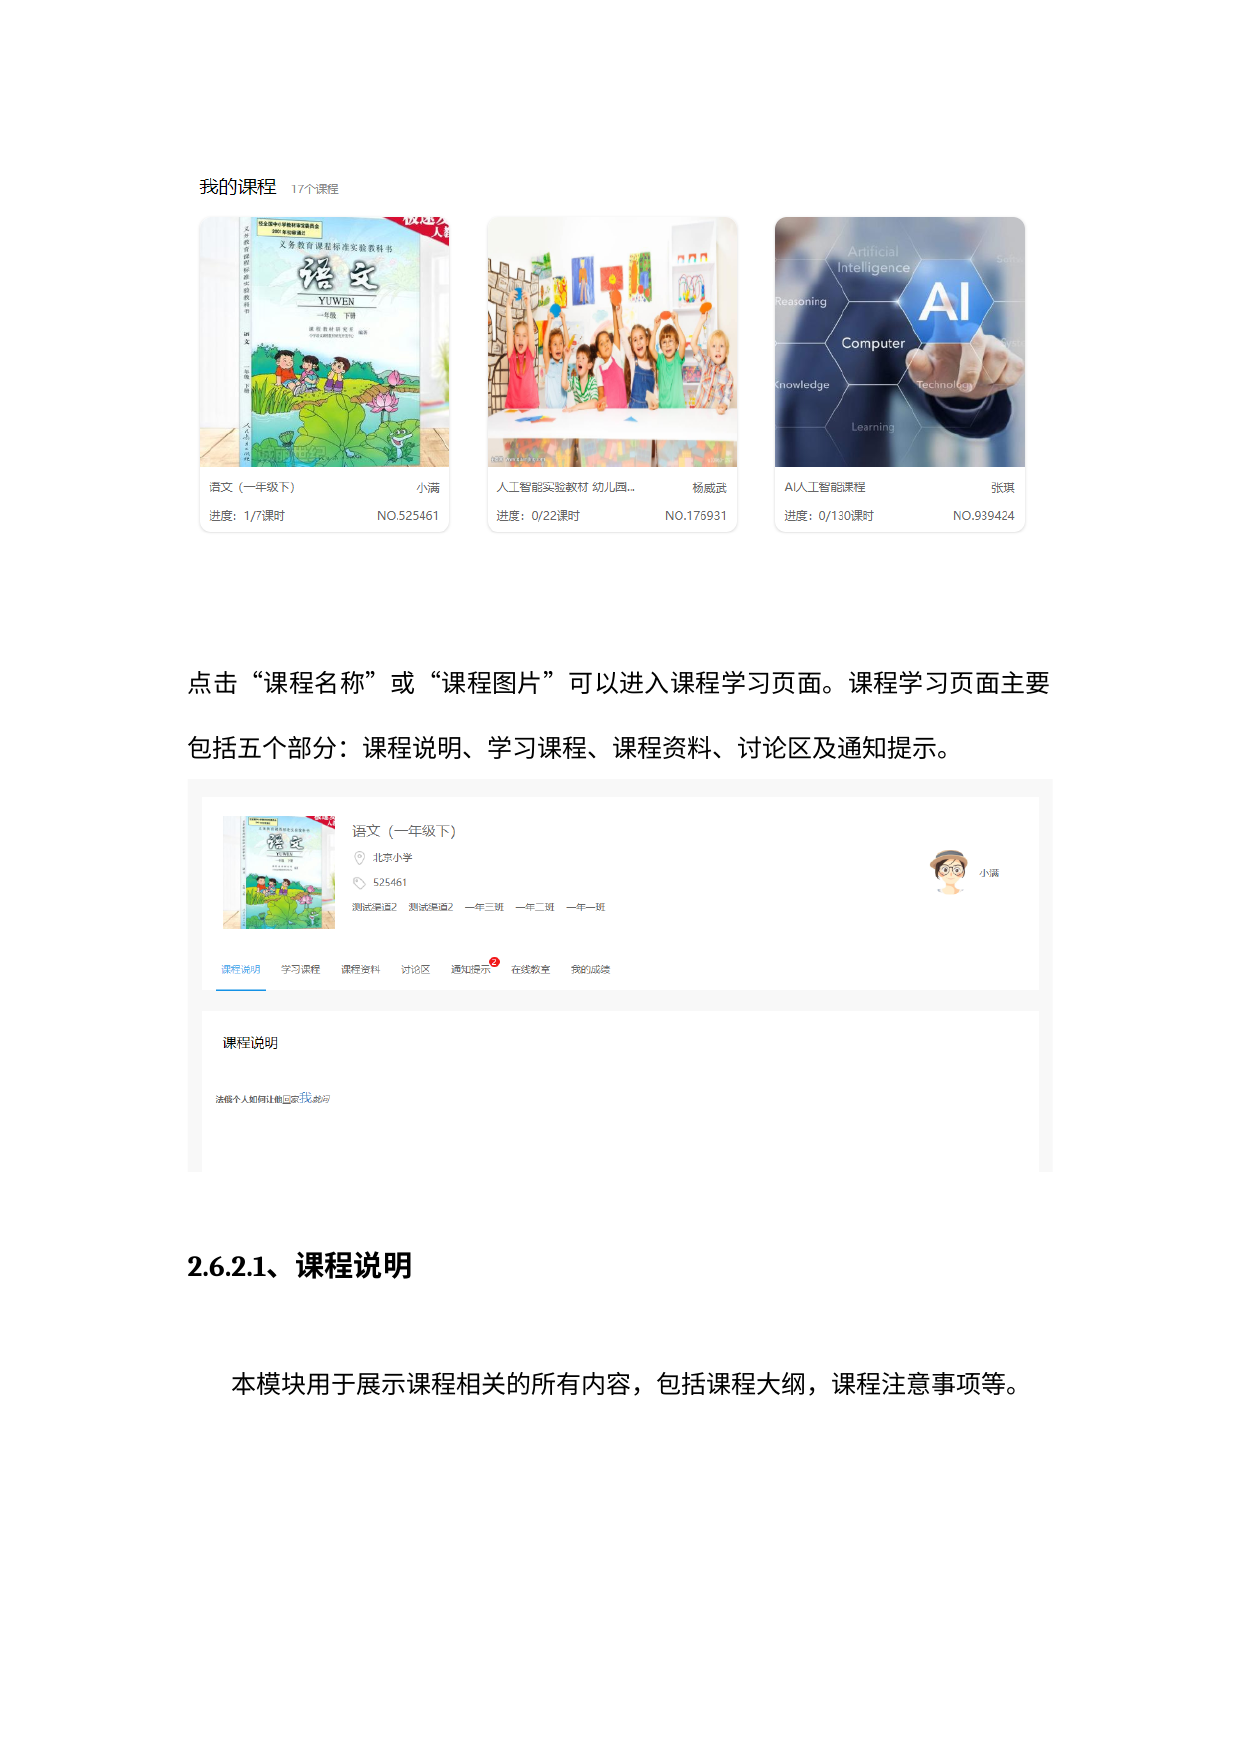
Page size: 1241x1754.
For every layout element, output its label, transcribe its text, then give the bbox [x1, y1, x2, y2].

text 点击“课程名称”或“课程图片”可以进入课程学习页面。课程学习页面主要包括五个部分：课程说明、学习课程、课程资料、讨论区及通知提示。 [187, 649, 1053, 779]
picture [187, 162, 1053, 557]
picture [187, 779, 1053, 1172]
subtitle 2.6.2.1、课程说明 [187, 1231, 1053, 1296]
text 本模块用于展示课程相关的所有内容，包括课程大纲，课程注意事项等。 [187, 1350, 1053, 1415]
